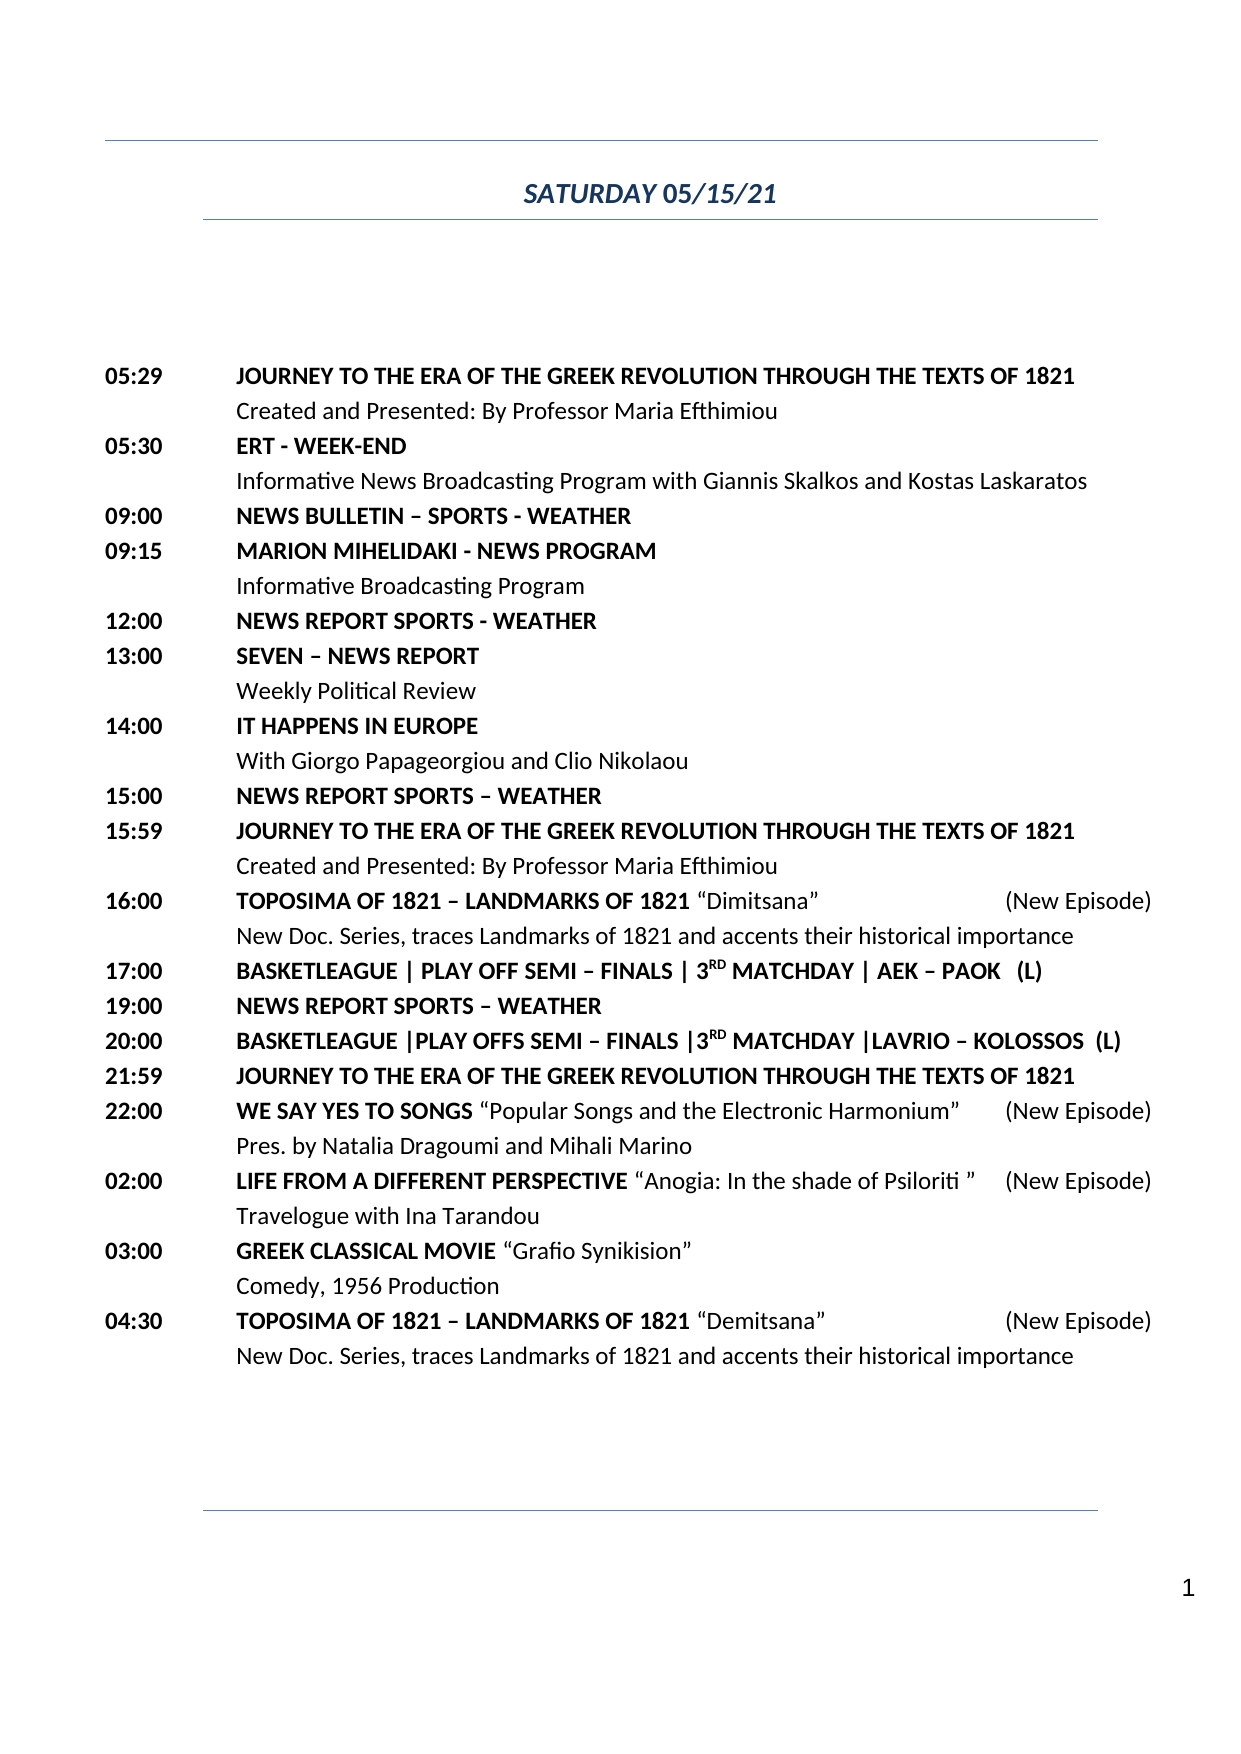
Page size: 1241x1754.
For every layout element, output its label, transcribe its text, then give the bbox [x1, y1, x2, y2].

text 19:00 NEWS REPORT SPORTS – WEATHER [105, 990, 1195, 1020]
text Weekly Political Review [105, 675, 1195, 705]
text 17:00 BASKETLEAGUE | PLAY OFF SEMI – FINALS | 3RD MATCHDAY | AEK – PAOK (L) [105, 955, 1213, 985]
text 16:00 TOPOSIMA OF 1821 – LANDMARKS OF 1821 “Dimitsana” (New Episode) [105, 885, 1195, 915]
text New Doc. Series, traces Landmarks of 1821 and accents their historical importance [105, 920, 1195, 950]
text Informative Broadcasting Program [105, 570, 1195, 600]
text 15:59 JOURNEY TO THE ERA OF THE GREEK REVOLUTION THROUGH THE TEXTS OF 1821 [105, 815, 1195, 845]
text Pres. by Natalia Dragoumi and Mihali Marino [105, 1130, 1195, 1160]
text 13:00 SEVEN – NEWS REPORT [105, 640, 1195, 670]
text Travelogue with Ina Tarandou [105, 1200, 1195, 1230]
text 03:00 GREEK CLASSICAL MOVIE “Grafio Synikision” [105, 1235, 1195, 1265]
text Comedy, 1956 Production [105, 1270, 1195, 1300]
text 02:00 LIFE FROM A DIFFERENT PERSPECTIVE “Anogia: In the shade of Psiloriti ” (New Episode) [105, 1165, 1213, 1195]
text 22:00 WE SAY YES TO SONGS “Popular Songs and the Electronic Harmonium” (New Episode) [105, 1095, 1195, 1125]
text Created and Presented: By Professor Maria Efthimiou [105, 850, 1195, 880]
text 05:29 JOURNEY TO THE ERA OF THE GREEK REVOLUTION THROUGH THE TEXTS OF 1821 [105, 360, 1195, 390]
text 14:00 IT HAPPENS IN EUROPE [105, 710, 1195, 740]
text 20:00 BASKETLEAGUE |PLAY OFFS SEMI – FINALS |3RD MATCHDAY |LAVRIO – KOLOSSOS (L) [105, 1025, 1195, 1055]
text SATURDAY 05/15/21 [202, 175, 1098, 220]
text With Giorgo Papageorgiou and Clio Nikolaou [105, 745, 1195, 775]
text New Doc. Series, traces Landmarks of 1821 and accents their historical importance [105, 1340, 1195, 1370]
text 09:15 MARION MIHELIDAKI - NEWS PROGRAM [105, 535, 1195, 565]
text Created and Presented: By Professor Maria Efthimiou [105, 395, 1195, 425]
text 12:00 NEWS REPORT SPORTS - WEATHER [105, 605, 1195, 635]
text Informative News Broadcasting Program with Giannis Skalkos and Kostas Laskaratos [105, 465, 1195, 495]
text 15:00 NEWS REPORT SPORTS – WEATHER [105, 780, 1195, 810]
text 05:30 ERT - WEEK-END [105, 430, 1195, 460]
text 21:59 JOURNEY TO THE ERA OF THE GREEK REVOLUTION THROUGH THE TEXTS OF 1821 [105, 1060, 1195, 1090]
text 04:30 TOPOSIMA OF 1821 – LANDMARKS OF 1821 “Demitsana” (New Episode) [105, 1305, 1195, 1335]
text 09:00 NEWS BULLETIN – SPORTS - WEATHER [105, 500, 1195, 530]
